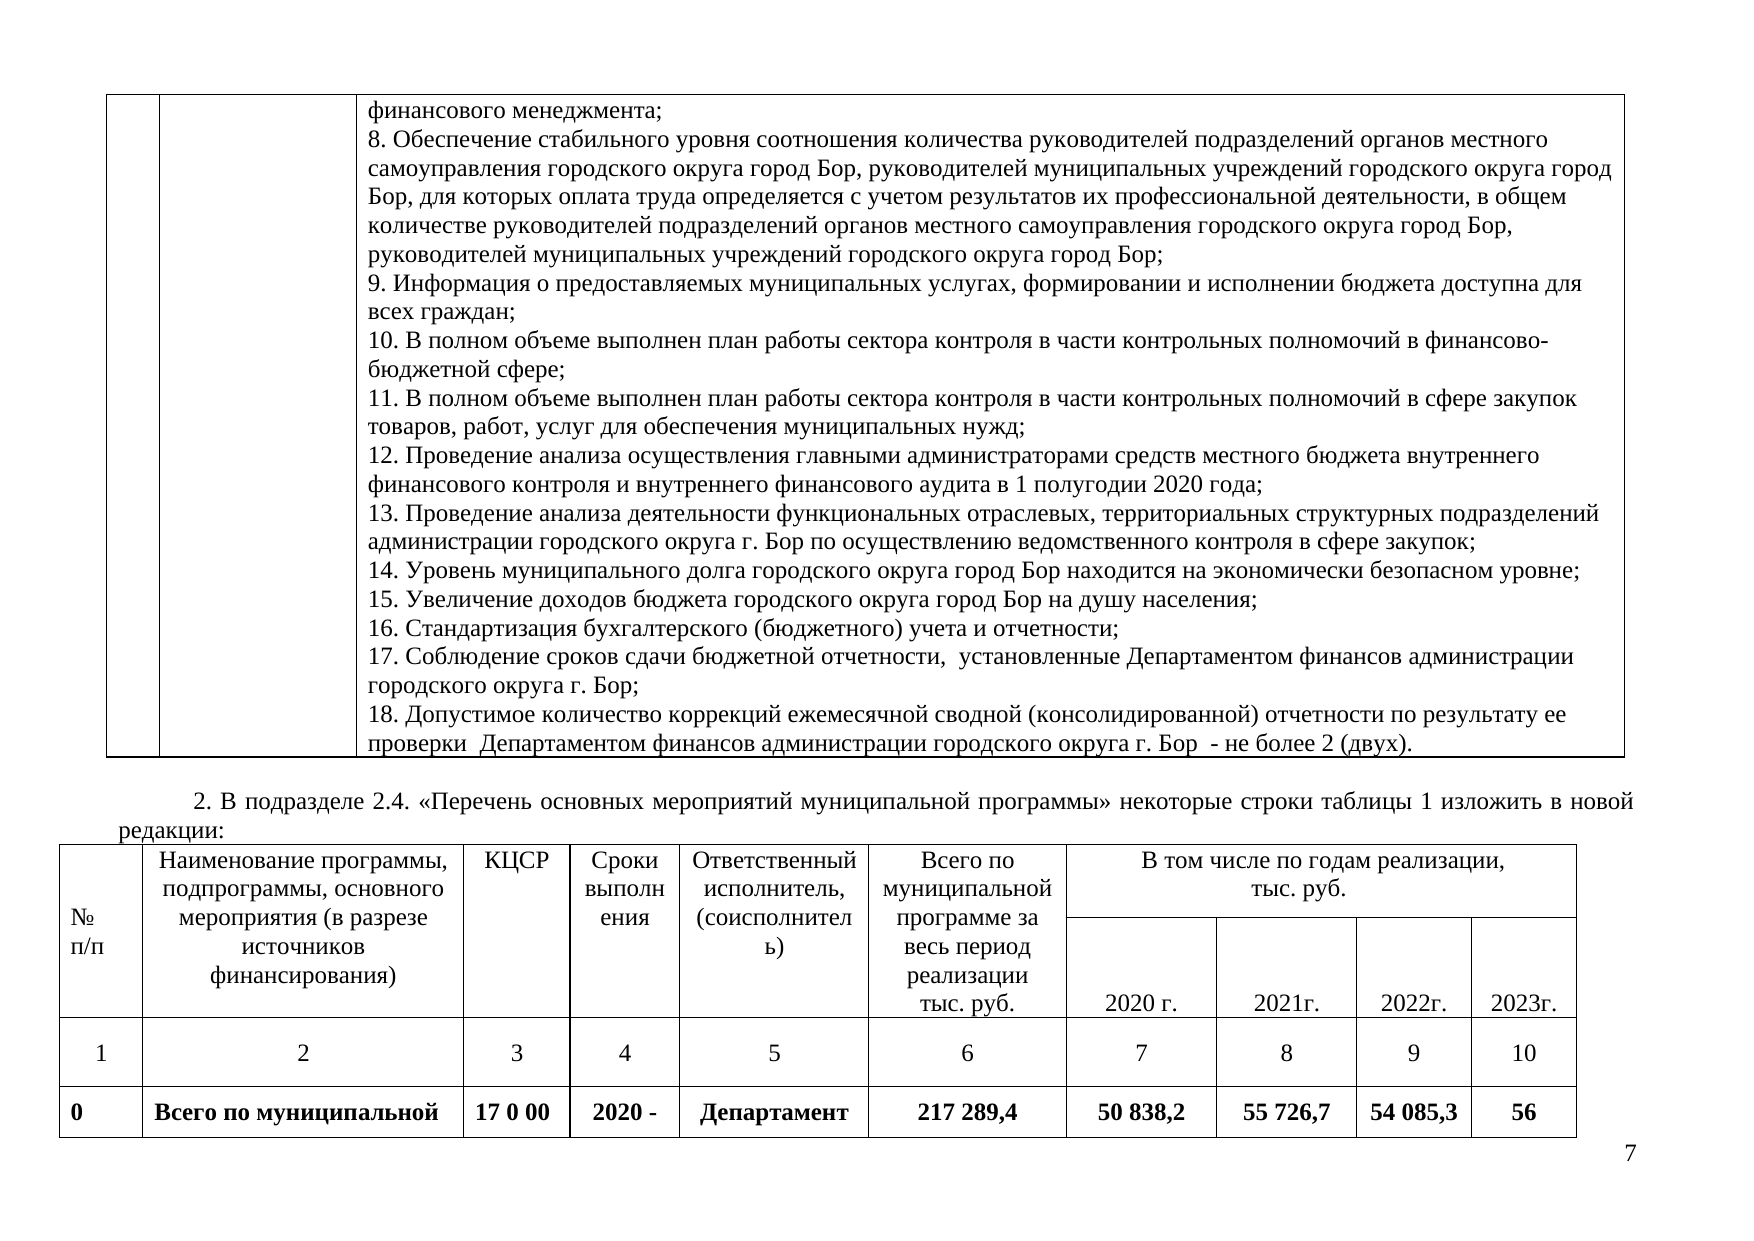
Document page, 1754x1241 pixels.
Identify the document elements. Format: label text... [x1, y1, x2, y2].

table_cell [357, 95, 1624, 756]
table_cell 55 726,7 [1217, 1087, 1356, 1137]
table_cell 8. [107, 95, 159, 756]
table_header Ответственный исполнитель, (соисполнитель) [680, 845, 868, 1017]
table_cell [143, 1087, 463, 1137]
table_cell 2022г. [1357, 918, 1471, 1017]
table_cell 9 [1357, 1018, 1471, 1086]
table_cell 50 838,2 [1067, 1087, 1216, 1137]
table_cell 2023г. [1472, 918, 1576, 1017]
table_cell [160, 95, 356, 756]
table_cell 4 [571, 1018, 679, 1086]
table_header № п/п [60, 845, 142, 1017]
table_cell 2021г. [1217, 918, 1356, 1017]
table_header Всего по муниципальной программе за весь период реализации тыс. руб. [869, 845, 1066, 1017]
table_cell 0 [60, 1087, 142, 1137]
table_header В том числе по годам реализации, тыс. руб. [1067, 845, 1576, 917]
table_cell 2 [143, 1018, 463, 1086]
table_header КЦСР [464, 845, 569, 1017]
table_header Сроки выполнения [571, 845, 679, 1017]
text 2. В подразделе 2.4. «Перечень основных мероприятий муниципальной программы» некоторые строки таблицы 1 изложить в новой редакции: [118, 786, 1636, 844]
table_cell 1 [60, 1018, 142, 1086]
table_cell 5 [680, 1018, 868, 1086]
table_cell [680, 1087, 868, 1137]
table_cell 6 [869, 1018, 1066, 1086]
table_cell 8 [1217, 1018, 1356, 1086]
table_cell 2020 -2023 годы [571, 1087, 679, 1137]
table_cell 7 [1067, 1018, 1216, 1086]
table_cell 3 [464, 1018, 569, 1086]
table_cell 217 289,4 [869, 1087, 1066, 1137]
table_cell 10 [1472, 1018, 1576, 1086]
table_cell 54 085,3 [1357, 1087, 1471, 1137]
table_cell . [1067, 918, 1216, 1017]
table_cell 17 0 00 00000 [464, 1087, 569, 1137]
table_cell 56 639,2 [1472, 1087, 1576, 1137]
table_header Наименование программы, подпрограммы, основного мероприятия (в разрезе источников финансирования) [143, 845, 463, 1017]
